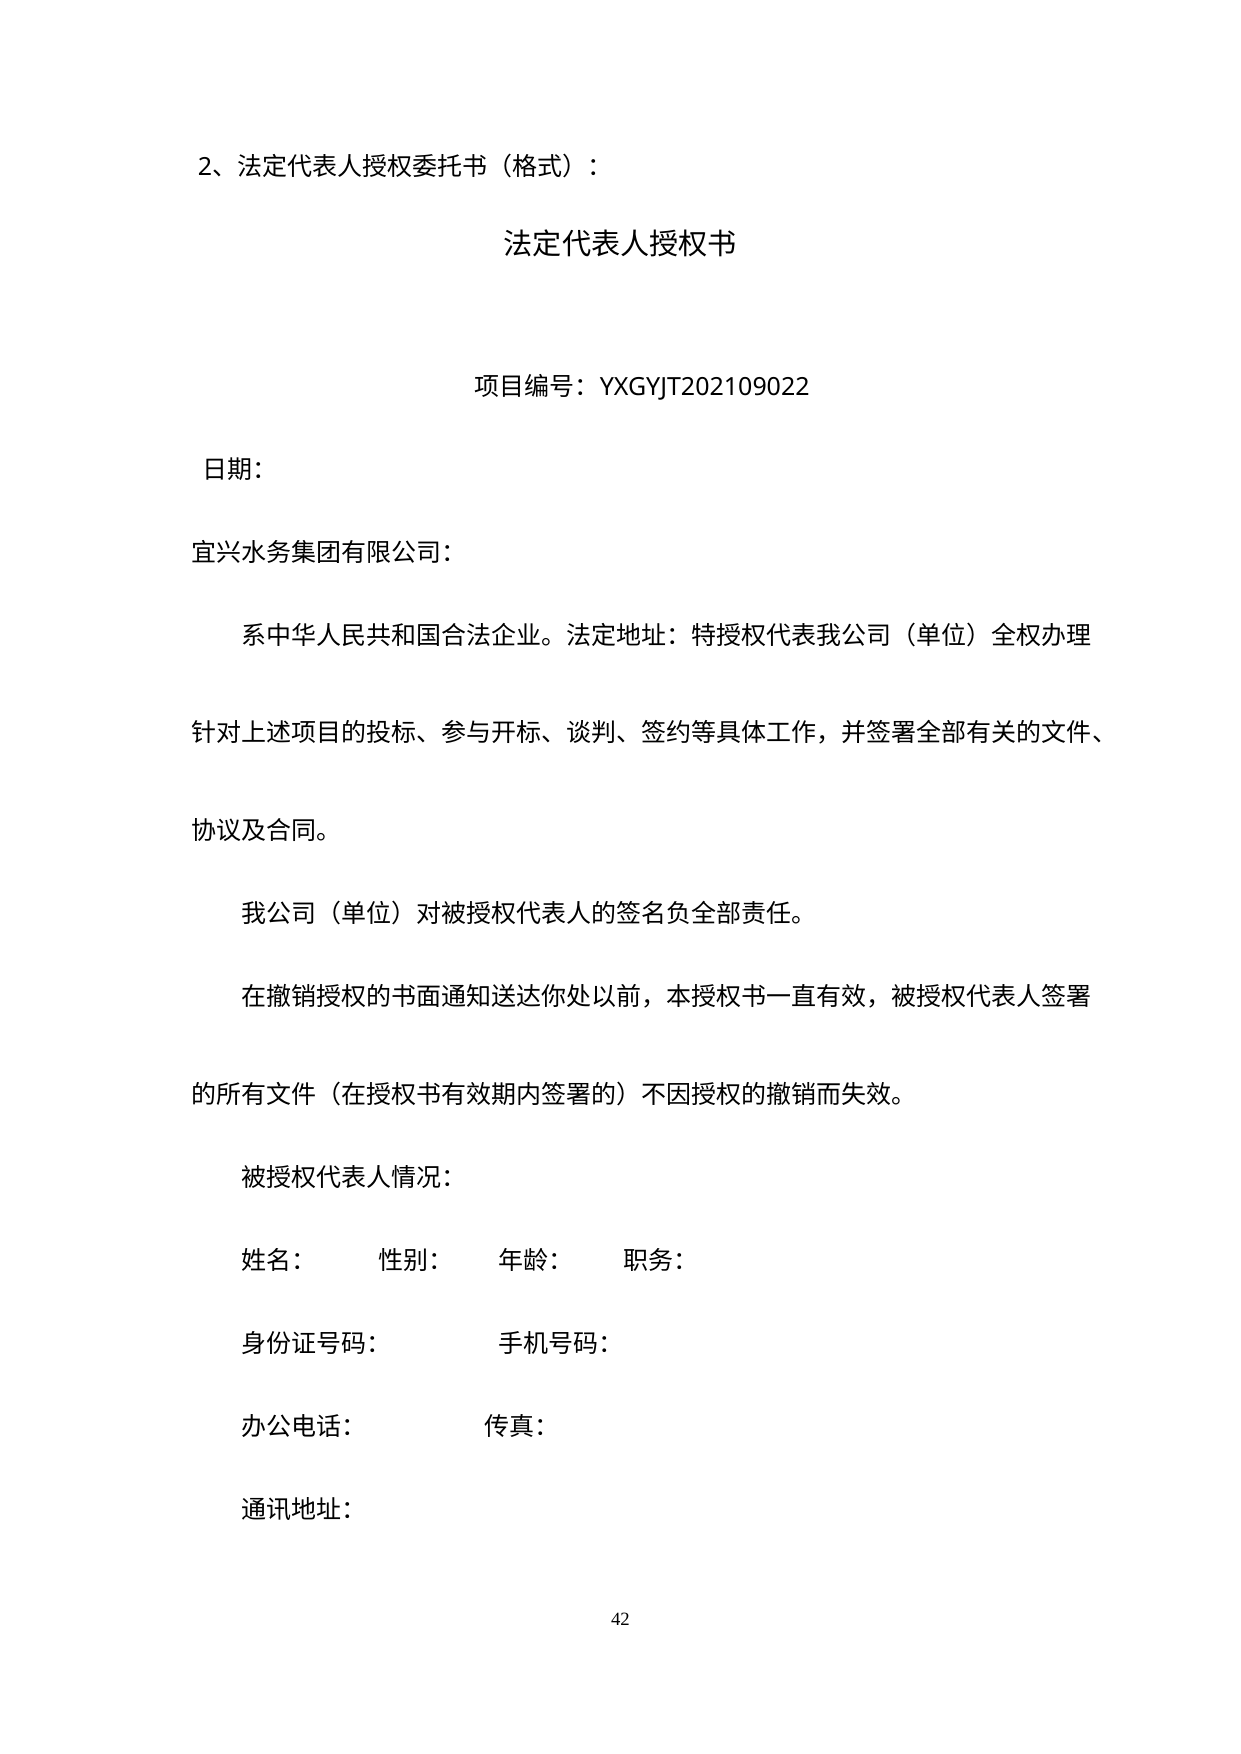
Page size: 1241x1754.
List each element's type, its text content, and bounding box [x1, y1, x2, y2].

text 我公司（单位）对被授权代表人的签名负全部责任。 [191, 879, 1092, 944]
text 在撤销授权的书面通知送达你处以前，本授权书一直有效，被授权代表人签署的所有文件（在授权书有效期内签署的）不因授权的撤销而失效。 [191, 962, 1092, 1125]
text 姓名： 性别： 年龄： 职务： [191, 1226, 1092, 1291]
text 宜兴水务集团有限公司： [191, 518, 1092, 583]
text 项目编号：YXGYJT202109022 [191, 352, 1092, 417]
text 系中华人民共和国合法企业。法定地址：特授权代表我公司（单位）全权办理针对上述项目的投标、参与开标、谈判、签约等具体工作，并签署全部有关的文件、协议及合同。 [191, 601, 1092, 861]
text 通讯地址： [191, 1475, 1092, 1540]
text 法定代表人授权书 [148, 209, 1092, 274]
text 办公电话： 传真： [191, 1392, 1092, 1457]
text 2、法定代表人授权委托书（格式）： [148, 132, 1092, 197]
text 身份证号码： 手机号码： [191, 1309, 1092, 1374]
text 日期： [191, 435, 1092, 500]
text 被授权代表人情况： [191, 1143, 1092, 1208]
